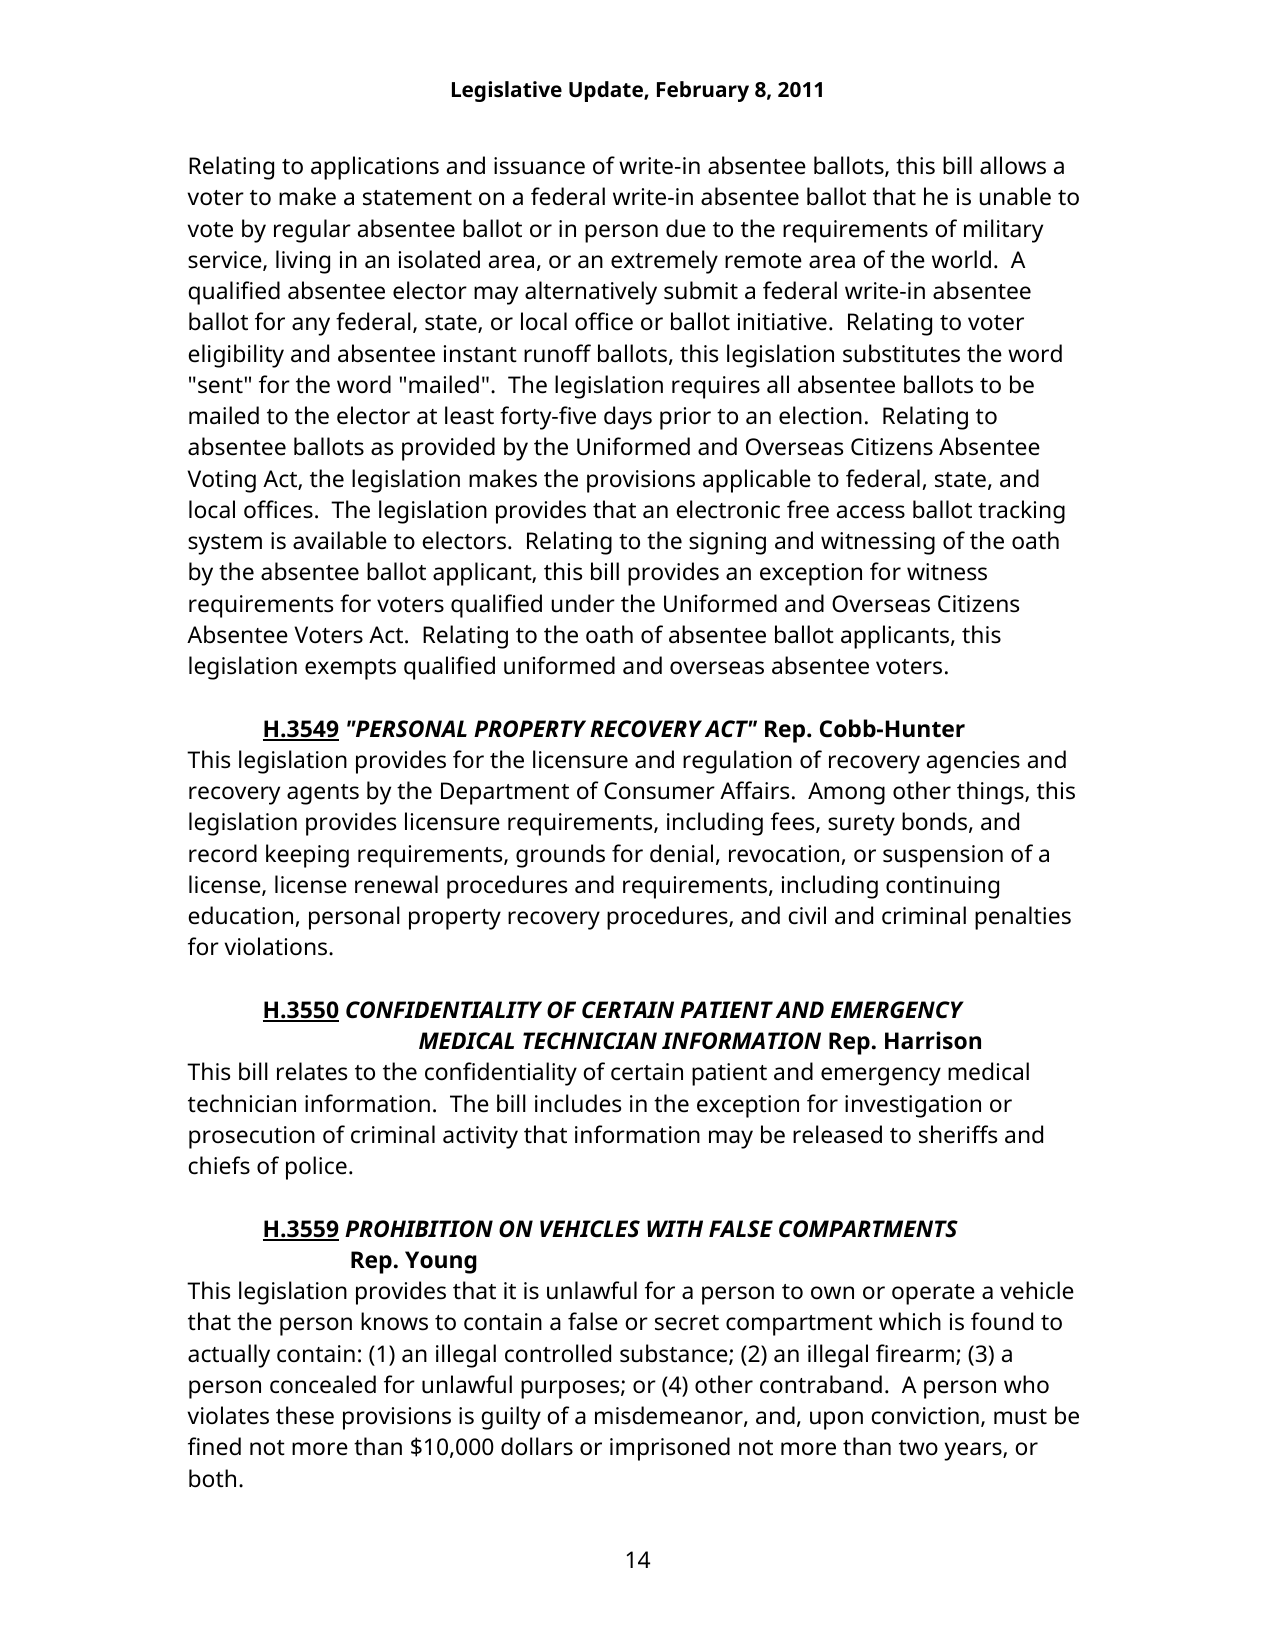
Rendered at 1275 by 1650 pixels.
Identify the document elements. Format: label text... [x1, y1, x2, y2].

text This bill relates to the confidentiality of certain patient and emergency medical technician information. The bill includes in the exception for investigation or prosecution of criminal activity that information may be released to sheriffs and chiefs of police. [187, 1056, 1087, 1181]
text H.3559 PROHIBITION ON VEHICLES WITH FALSE COMPARTMENTS [187, 1212, 1087, 1244]
text This legislation provides that it is unlawful for a person to own or operate a vehicle that the person knows to contain a false or secret compartment which is found to actually contain: (1) an illegal controlled substance; (2) an illegal firearm; (3) a person concealed for unlawful purposes; or (4) other contraband. A person who violates these provisions is guilty of a misdemeanor, and, upon conviction, must be fined not more than $10,000 dollars or imprisoned not more than two years, or both. [187, 1275, 1087, 1494]
text H.3550 CONFIDENTIALITY OF CERTAIN PATIENT EMERGENCY MEDICAL TECHNICIAN INFORMATION Rep. Harrison [187, 994, 1087, 1056]
text Rep. Young [187, 1244, 1087, 1275]
text Relating to applications and issuance of write-in absentee ballots, this bill allows a voter to make a statement on a federal write-in absentee ballot that he is unable to vote by regular absentee ballot or in person due to the requirements of military service, living in an isolated area, or an extremely remote area of the world. A qualified absentee elector may alternatively submit a federal write-in absentee ballot for any federal, state, or local office or ballot initiative. Relating to voter eligibility and absentee instant runoff ballots, this legislation substitutes the word "sent" for the word "mailed". The legislation requires all absentee ballots to be mailed to the elector at least forty-five days prior to an election. Relating to absentee ballots as provided by the Uniformed and Overseas Citizens Absentee Voting Act, the legislation makes the provisions applicable to federal, state, and local offices. The legislation provides that an electronic free access ballot tracking system is available to electors. Relating to the signing and witnessing of the oath by the absentee ballot applicant, this bill provides an exception for witness requirements for voters qualified under the Uniformed and Overseas Citizens Absentee Voters Act. Relating to the oath of absentee ballot applicants, this legislation exempts qualified uniformed and overseas absentee voters. [187, 150, 1087, 681]
text This legislation provides for the licensure and regulation of recovery agencies and recovery agents by the Department of Consumer Affairs. Among other things, this legislation provides licensure requirements, including fees, surety bonds, and record keeping requirements, grounds for denial, revocation, or suspension of a license, license renewal procedures and requirements, including continuing education, personal property recovery procedures, and civil and criminal penalties for violations. [187, 744, 1087, 962]
text H.3549 "PERSONAL PROPERTY RECOVERY ACT" Rep. Cobb-Hunter [187, 712, 1087, 744]
